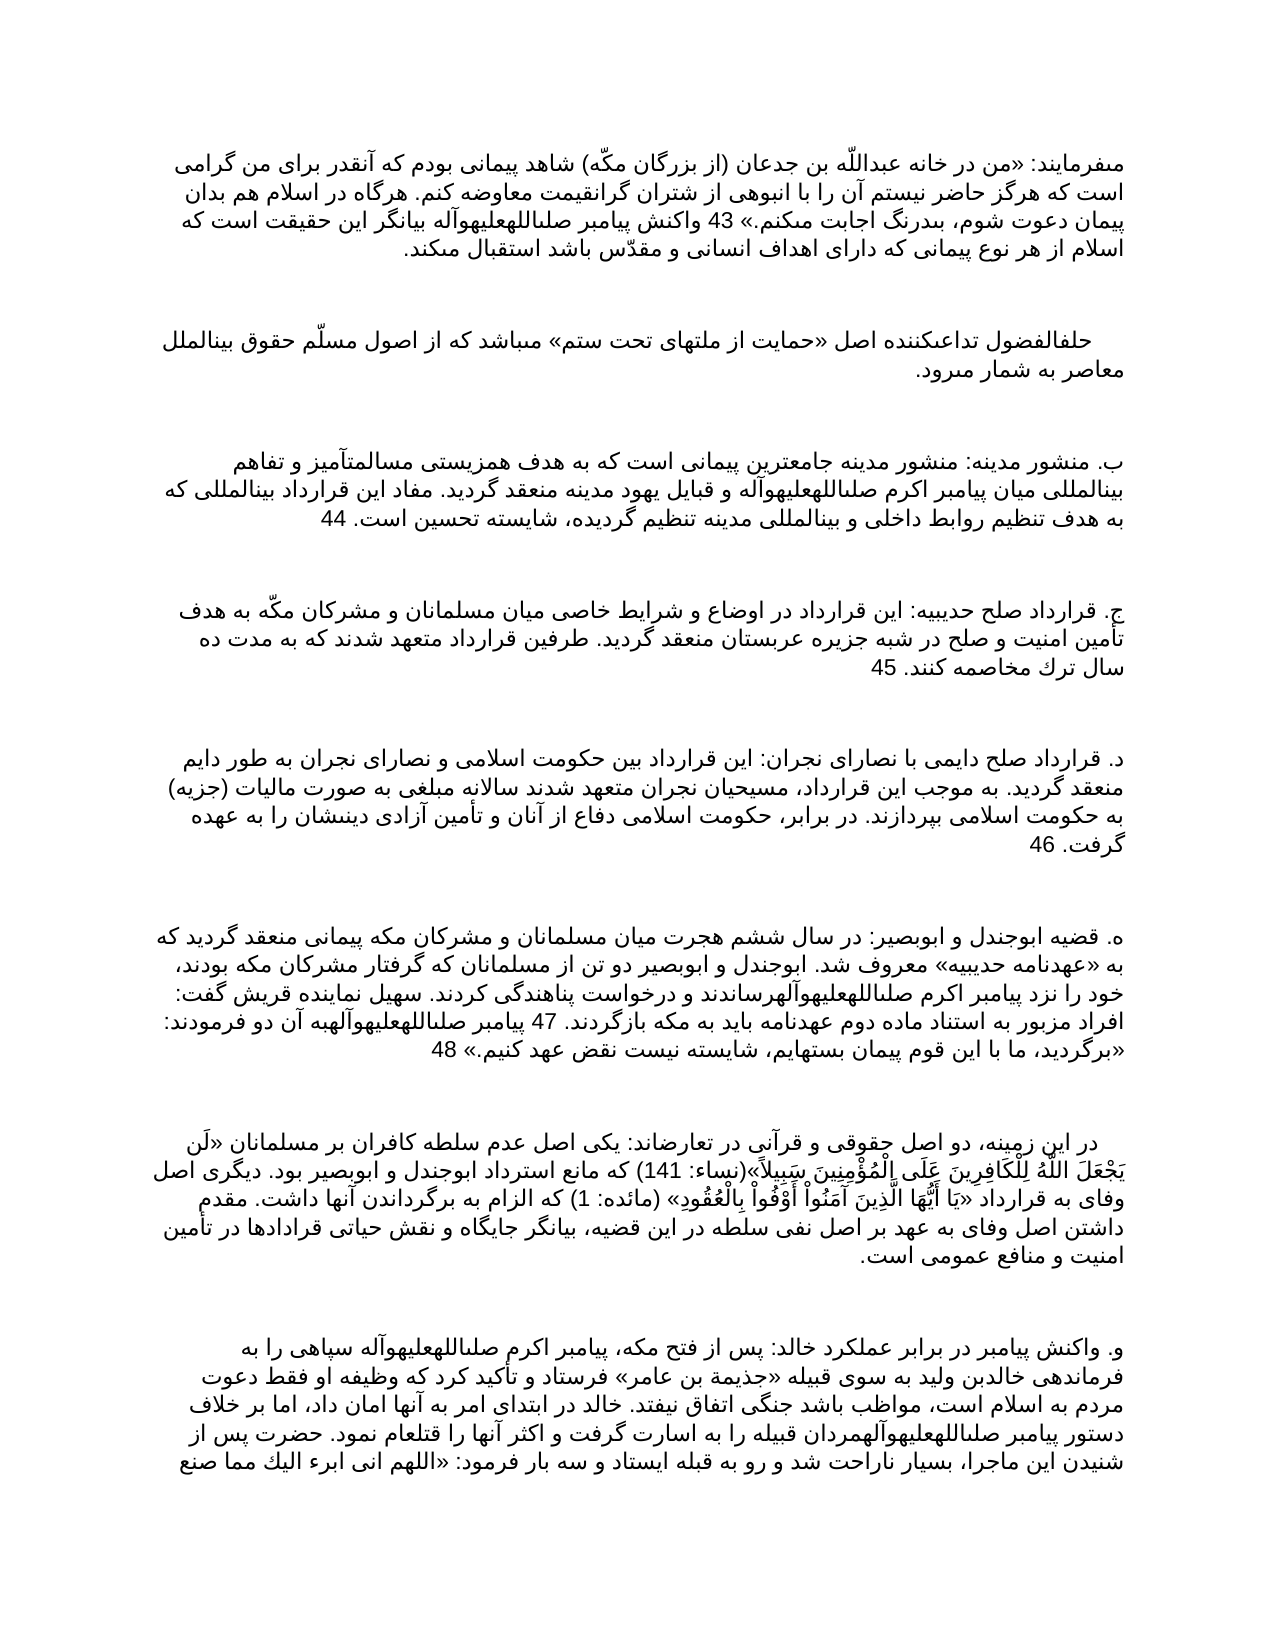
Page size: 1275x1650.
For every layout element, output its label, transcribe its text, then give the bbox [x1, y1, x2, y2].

text د. قرارداد صلح دايمى با نصاراى نجران: اين قرارداد بين حكومت اسلامى و نصاراى نجران به طور دايم منعقد گرديد. به موجب اين قرارداد، مسيحيان نجران متعهد شدند سالانه مبلغى به صورت ماليات (جزيه) به حكومت اسلامى بپردازند. در برابر، حكومت اسلامى دفاع از آنان و تأمين آزادى دينى‏شان را به عهده گرفت. 46 [150, 745, 1125, 857]
text در اين زمينه، دو اصل حقوقى و قرآنى در تعارض‏اند: يكى اصل عدم سلطه كافران بر مسلمانان «لَن يَجْعَلَ اللّهُ لِلْكَافِرِينَ عَلَى الْمُؤْمِنِينَ سَبِيلاً»(نساء: 141) كه مانع استرداد ابوجندل و ابوبصير بود. ديگرى اصل وفاى به قرارداد «يَا أَيُّهَا الَّذِينَ آمَنُواْ أَوْفُواْ بِالْعُقُودِ» (مائده: 1) كه الزام به برگرداندن آنها داشت. مقدم داشتن اصل وفاى به عهد بر اصل نفى سلطه در اين قضيه، بيانگر جايگاه و نقش حياتى قرادادها در تأمين امنيت و منافع عمومى است. [150, 1128, 1125, 1268]
text حلف‏الفضول تداعى‏كننده اصل «حمايت از ملت‏هاى تحت ستم» مى‏باشد كه از اصول مسلّم حقوق بين‏الملل معاصر به شمار مى‏رود. [150, 327, 1125, 382]
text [150, 150, 1125, 262]
text ه. قضيه ابوجندل و ابوبصير: در سال ششم هجرت ميان مسلمانان و مشركان مكه پيمانى منعقد گرديد كه به «عهدنامه حديبيه» معروف شد. ابوجندل و ابوبصير دو تن از مسلمانان كه گرفتار مشركان مكه بودند، خود را نزد پيامبر اكرم صلى‏الله‏عليه‏و‏آلهرساندند و درخواست پناهندگى كردند. سهيل نماينده قريش گفت: افراد مزبور به استناد ماده دوم عهدنامه بايد به مكه بازگردند. 47 پيامبر صلى‏الله‏عليه‏و‏آلهبه آن دو فرمودند: «برگرديد، ما با اين قوم پيمان بسته‏ايم، شايسته نيست نقض عهد كنيم.» 48 [150, 923, 1125, 1063]
text ب. منشور مدينه: منشور مدينه جامع‏ترين پيمانى است كه به هدف همزيستى مسالمت‏آميز و تفاهم بين‏المللى ميان پيامبر اكرم صلى‏الله‏عليه‏و‏آله و قبايل يهود مدينه منعقد گرديد. مفاد اين قرارداد بين‏المللى كه به هدف تنظيم روابط داخلى و بين‏المللى مدينه تنظيم گرديده، شايسته تحسين است. 44 [150, 448, 1125, 531]
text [150, 1334, 1125, 1474]
text ج. قرارداد صلح حديبيه: اين قرارداد در اوضاع و شرايط خاصى ميان مسلمانان و مشركان مكّه به هدف تأمين امنيت و صلح در شبه جزيره عربستان منعقد گرديد. طرفين قرارداد متعهد شدند كه به مدت ده سال ترك مخاصمه كنند. 45 [150, 597, 1125, 680]
